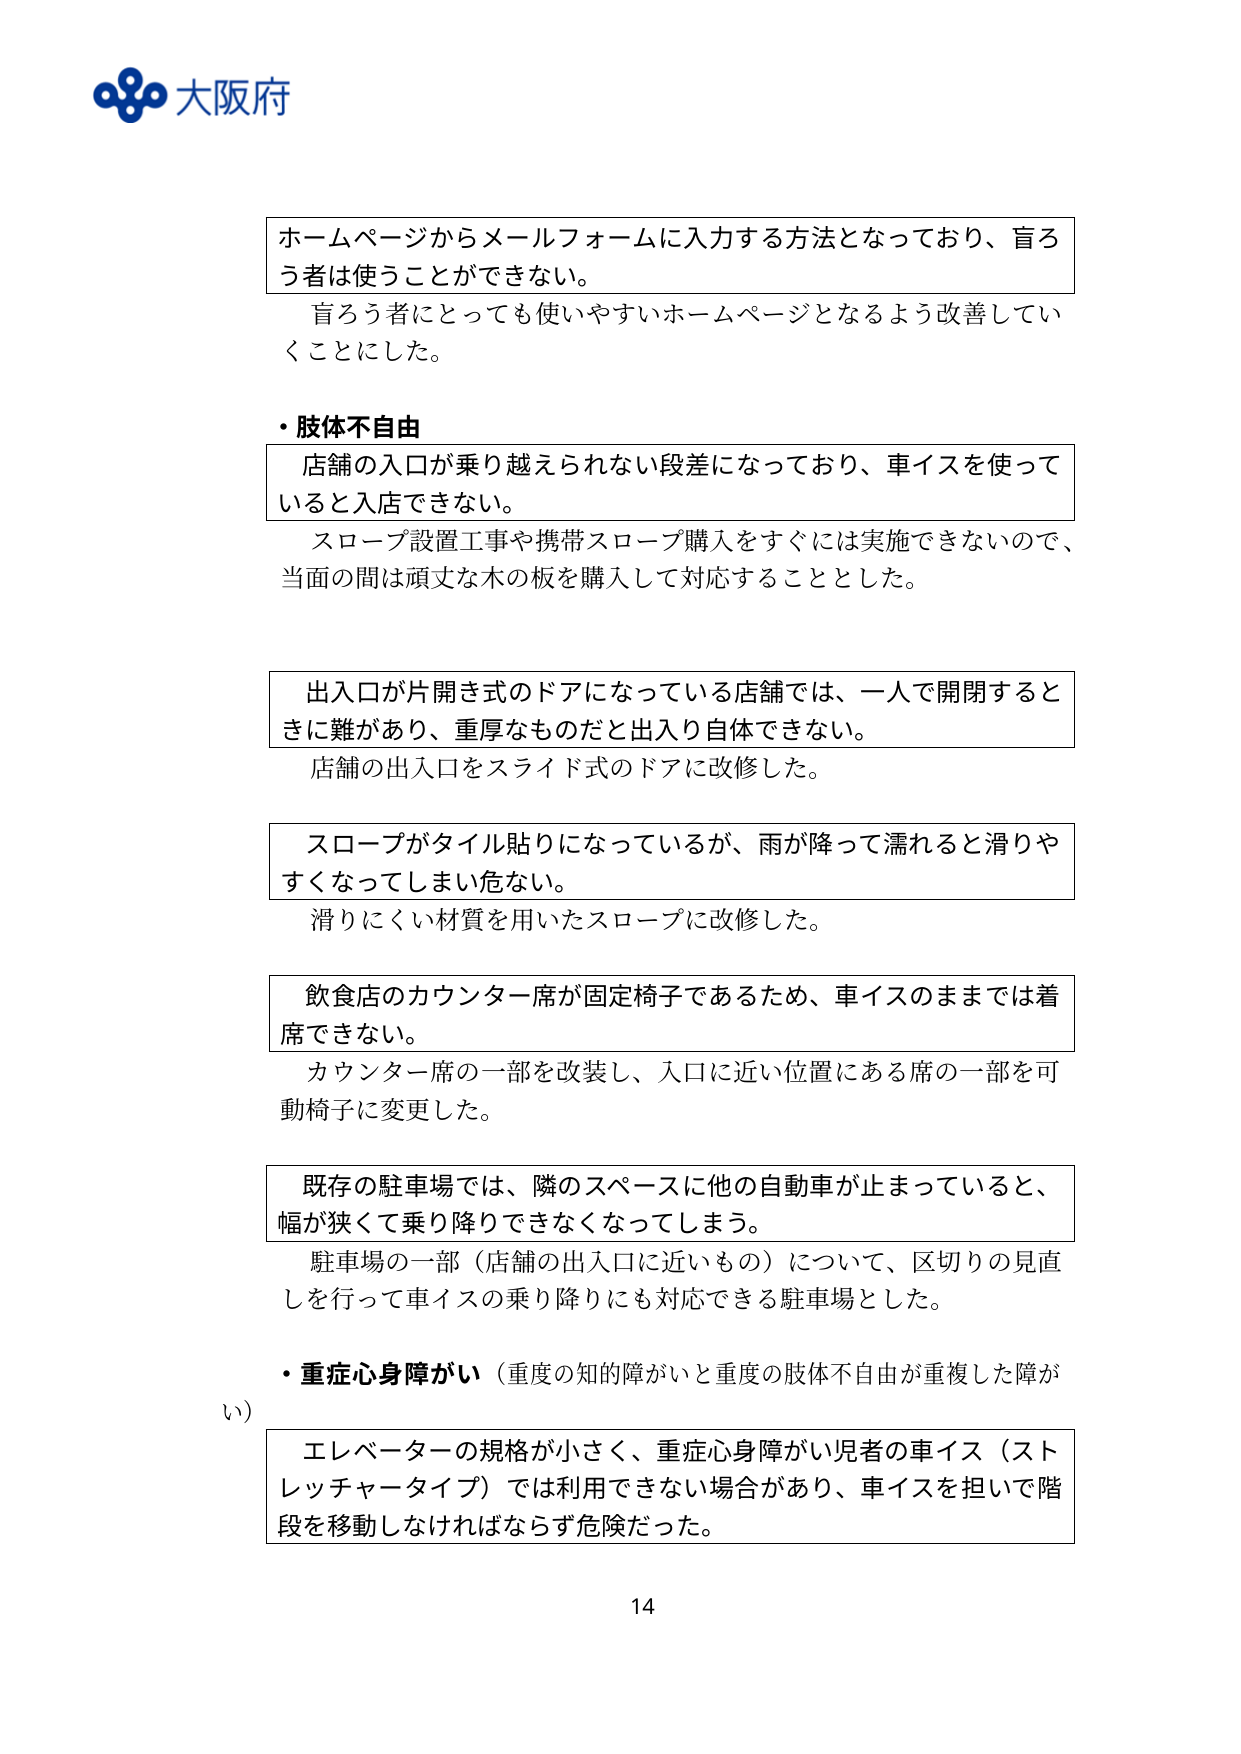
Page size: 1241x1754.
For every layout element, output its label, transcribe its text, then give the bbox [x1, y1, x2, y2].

text スロープ設置工事や携帯スロープ購入をすぐには実施できないので、当面の間は頑丈な木の板を購入して対応することとした。 [281, 521, 1063, 596]
text 盲ろう者にとっても使いやすいホームページとなるよう改善していくことにした。 [281, 294, 1063, 369]
text ・肢体不自由 [222, 406, 1063, 444]
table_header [267, 218, 1074, 293]
text カウンター席の一部を改装し、入口に近い位置にある席の一部を可動椅子に変更した。 [281, 1052, 1063, 1127]
table_header 飲食店のカウンター席が固定椅子であるため、車イスのままでは着席できない。 [270, 976, 1074, 1051]
table_header 出入口が片開き式のドアになっている店舗では、一人で開閉するときに難があり、重厚なものだと出入り自体できない。 [270, 672, 1074, 747]
text 店舗の出入口をスライド式のドアに改修した。 [281, 748, 1063, 786]
text 駐車場の一部（店舗の出入口に近いもの）について、区切りの見直しを行って車イスの乗り降りにも対応できる駐車場とした。 [281, 1242, 1063, 1317]
text ・重症心身障がい（重度の知的障がいと重度の肢体不自由が重複した障がい） [222, 1354, 1063, 1429]
table_header エレベーターの規格が小さく、重症心身障がい児者の車イス（ストレッチャータイプ）では利用できない場合があり、車イスを担いで階段を移動しなければならず危険だった。 [267, 1430, 1074, 1543]
text 滑りにくい材質を用いたスロープに改修した。 [281, 900, 1063, 938]
picture [89, 59, 300, 123]
table_header 店舗の入口が乗り越えられない段差になっており、車イスを使っていると入店できない。 [267, 445, 1074, 520]
table_header 既存の駐車場では、隣のスペースに他の自動車が止まっていると、幅が狭くて乗り降りできなくなってしまう。 [267, 1166, 1074, 1241]
table_header スロープがタイル貼りになっているが、雨が降って濡れると滑りやすくなってしまい危ない。 [270, 824, 1074, 899]
